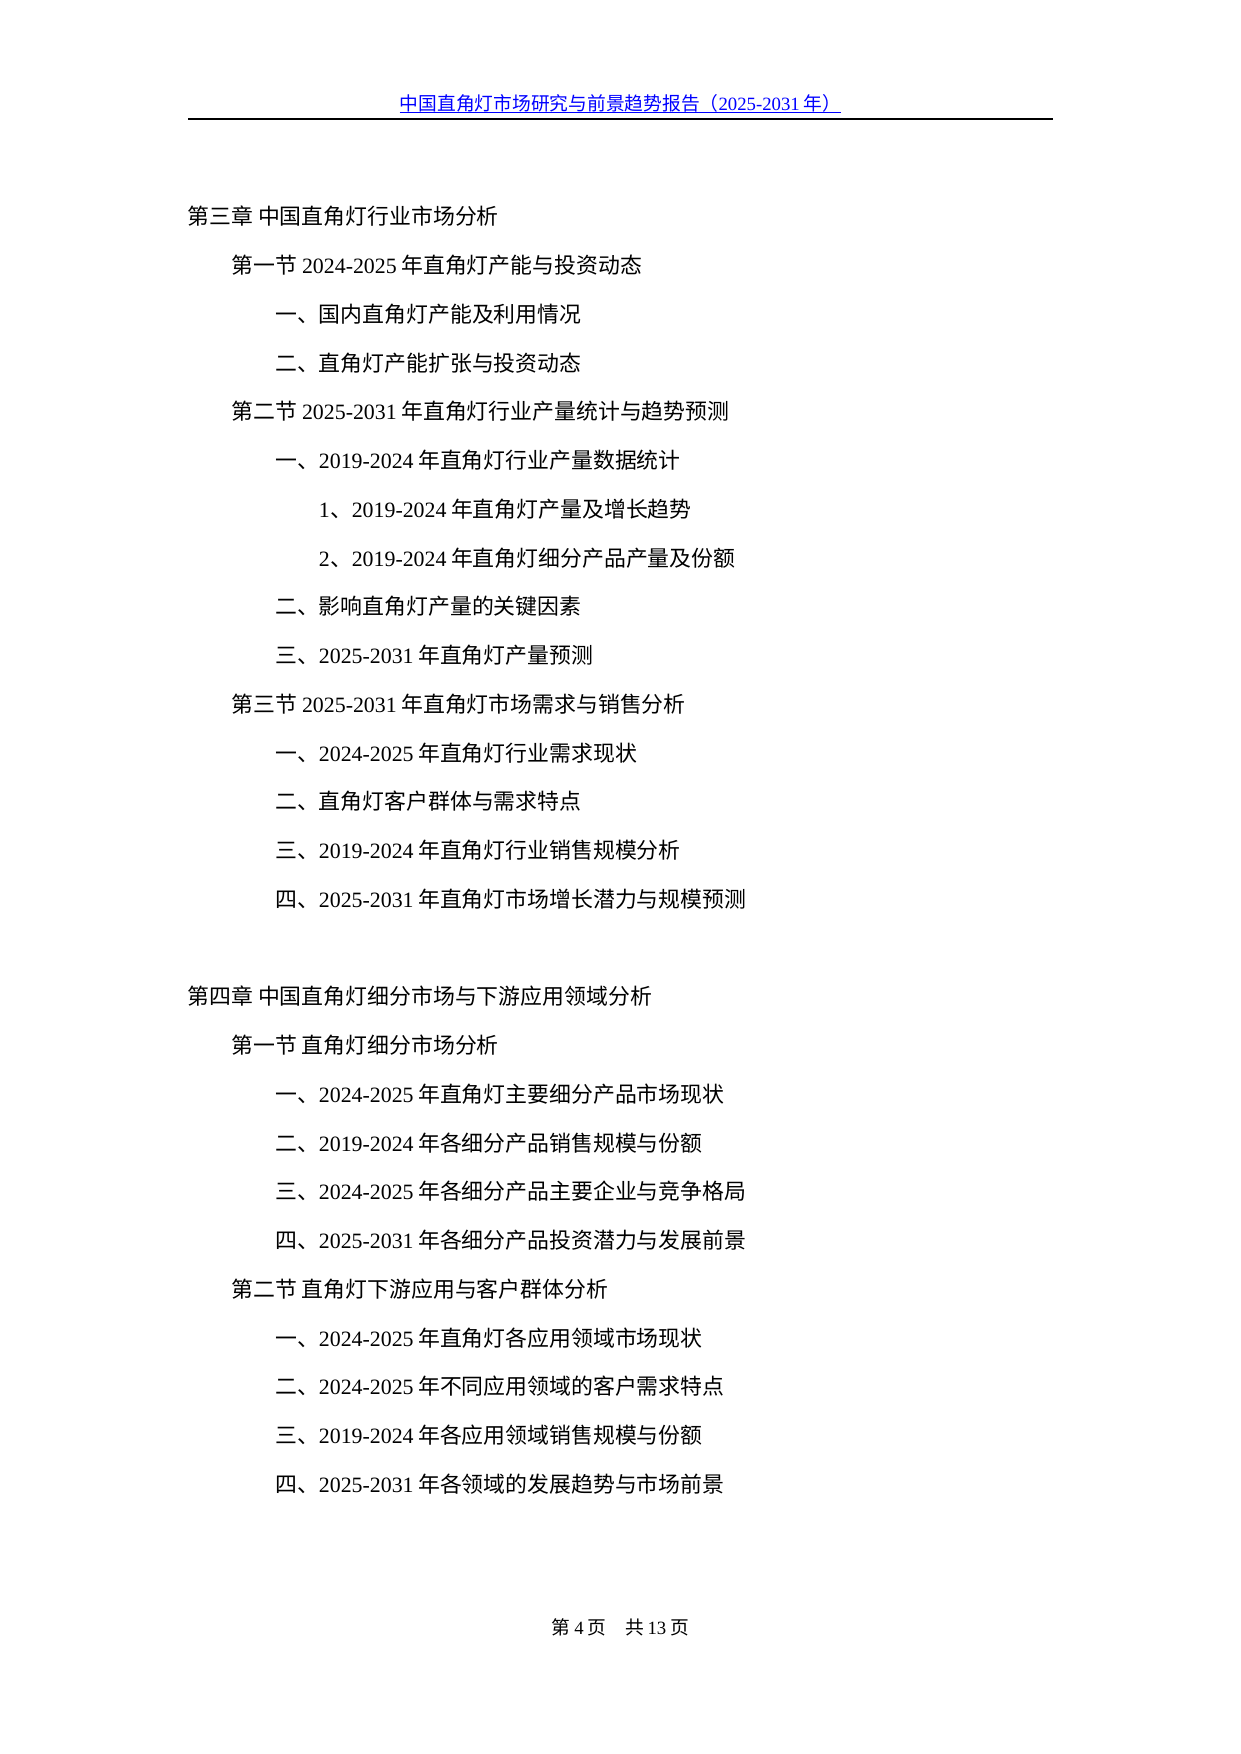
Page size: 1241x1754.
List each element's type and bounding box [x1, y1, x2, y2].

text [187, 150, 1053, 1499]
